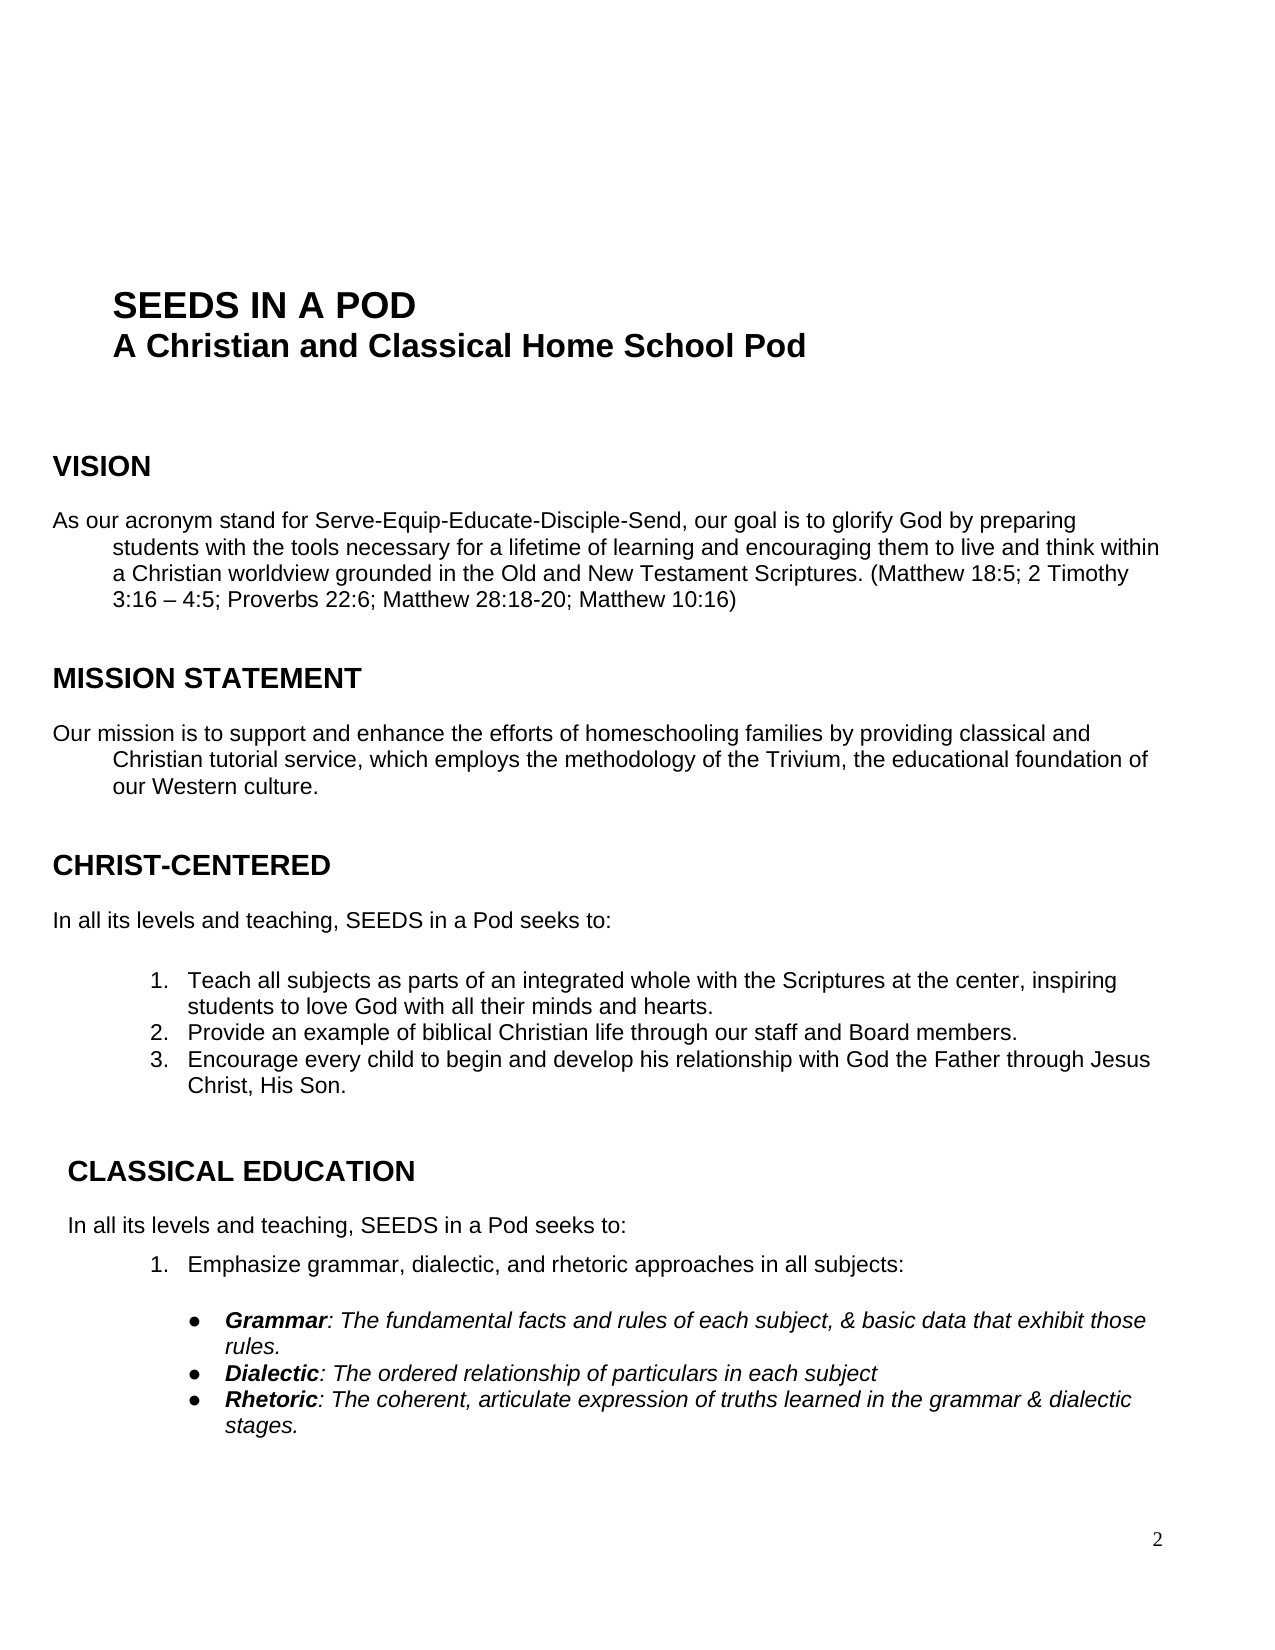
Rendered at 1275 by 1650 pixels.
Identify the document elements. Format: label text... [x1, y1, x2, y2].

list Teach all subjects as parts of an integrated whole with the Scriptures at the center, inspiring students to love God with all their minds and hearts. [150, 967, 1162, 1019]
subtitle As our acronym stand for Serve-Equip-Educate-Disciple-Send, our goal is to glorify God by preparing students with the tools necessary for a lifetime of learning and encouraging them to live and think within a Christian worldview grounded in the Old and New Testament Scriptures. (Matthew 18:5; 2 Timothy 3:16 – 4:5; Proverbs 22:6; Matthew 28:18-20; Matthew 10:16) [52, 507, 1162, 612]
subtitle VISION [52, 448, 1162, 482]
subtitle CLASSICAL EDUCATION [67, 1154, 1162, 1187]
list Rhetoric: The coherent, articulate expression of truths learned in the grammar & dialectic stages. [187, 1386, 1162, 1439]
list Dialectic: The ordered relationship of particulars in each subject [187, 1359, 1162, 1386]
list Encourage every child to begin and develop his relationship with God the Father through Jesus Christ, His Son. [150, 1046, 1162, 1098]
list Grammar: The fundamental facts and rules of each subject, & basic data that exhibit those rules. [187, 1307, 1162, 1359]
subtitle In all its levels and teaching, SEEDS in a Pod seeks to: [52, 907, 1162, 967]
list Emphasize grammar, dialectic, and rhetoric approaches in all subjects: [150, 1251, 1162, 1278]
text SEEDS IN A POD A Christian and Classical Home School Pod [112, 283, 1162, 365]
list Provide an example of biblical Christian life through our staff and Board members. [150, 1019, 1162, 1046]
subtitle CHRIST-CENTERED [52, 848, 1162, 882]
subtitle Our mission is to support and enhance the efforts of homeschooling families by providing classical and Christian tutorial service, which employs the methodology of the Trivium, the educational foundation of our Western culture. [52, 720, 1162, 799]
subtitle MISSION STATEMENT [52, 662, 1162, 695]
subtitle In all its levels and teaching, SEEDS in a Pod seeks to: [67, 1212, 1162, 1239]
